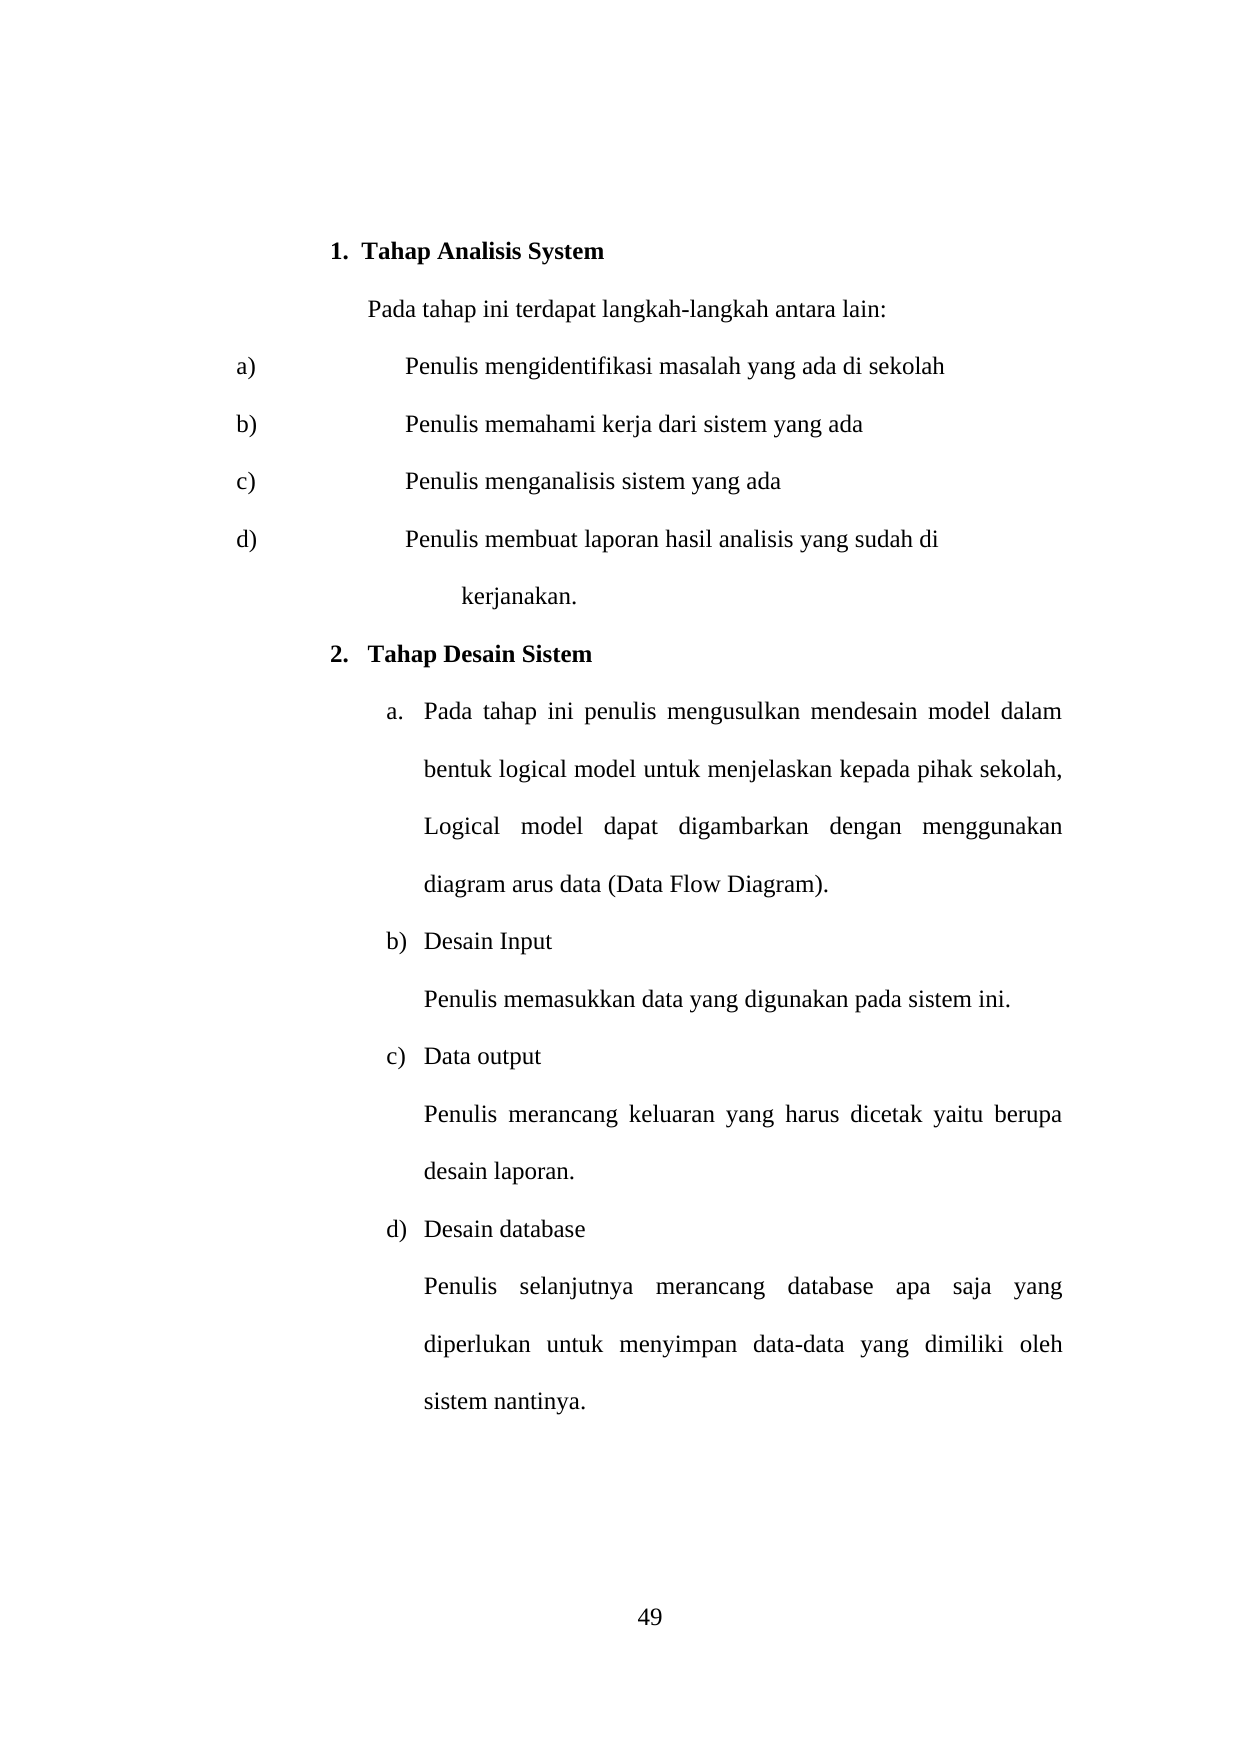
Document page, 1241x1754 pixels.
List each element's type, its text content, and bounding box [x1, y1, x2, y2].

list Penulis menganalisis sistem yang ada [236, 466, 1063, 495]
text Pada tahap ini terdapat langkah-langkah antara lain: [330, 294, 1063, 322]
text Penulis merancang keluaran yang harus dicetak yaitu berupa desain laporan. [424, 1099, 1063, 1185]
list Desain database [386, 1214, 1063, 1242]
text 2. Tahap Desain Sistem [330, 639, 1063, 667]
list Desain Input [386, 926, 1063, 955]
list Pada tahap ini penulis mengusulkan mendesain model dalam bentuk logical model untuk menjelaskan kepada pihak sekolah, Logical model dapat digambarkan dengan menggunakan diagram arus data (Data Flow Diagram). [386, 696, 1063, 897]
text Penulis memasukkan data yang digunakan pada sistem ini. [424, 984, 1063, 1012]
list Penulis memahami kerja dari sistem yang ada [236, 409, 1063, 437]
text Penulis selanjutnya merancang database apa saja yang diperlukan untuk menyimpan data-data yang dimiliki oleh sistem nantinya. [424, 1271, 1063, 1415]
list Penulis mengidentifikasi masalah yang ada di sekolah [236, 351, 1063, 380]
list Penulis membuat laporan hasil analisis yang sudah di [236, 524, 1063, 552]
text kerjanakan. [405, 581, 1063, 610]
text 1. Tahap Analisis System [330, 236, 1063, 265]
list Data output [386, 1041, 1063, 1070]
